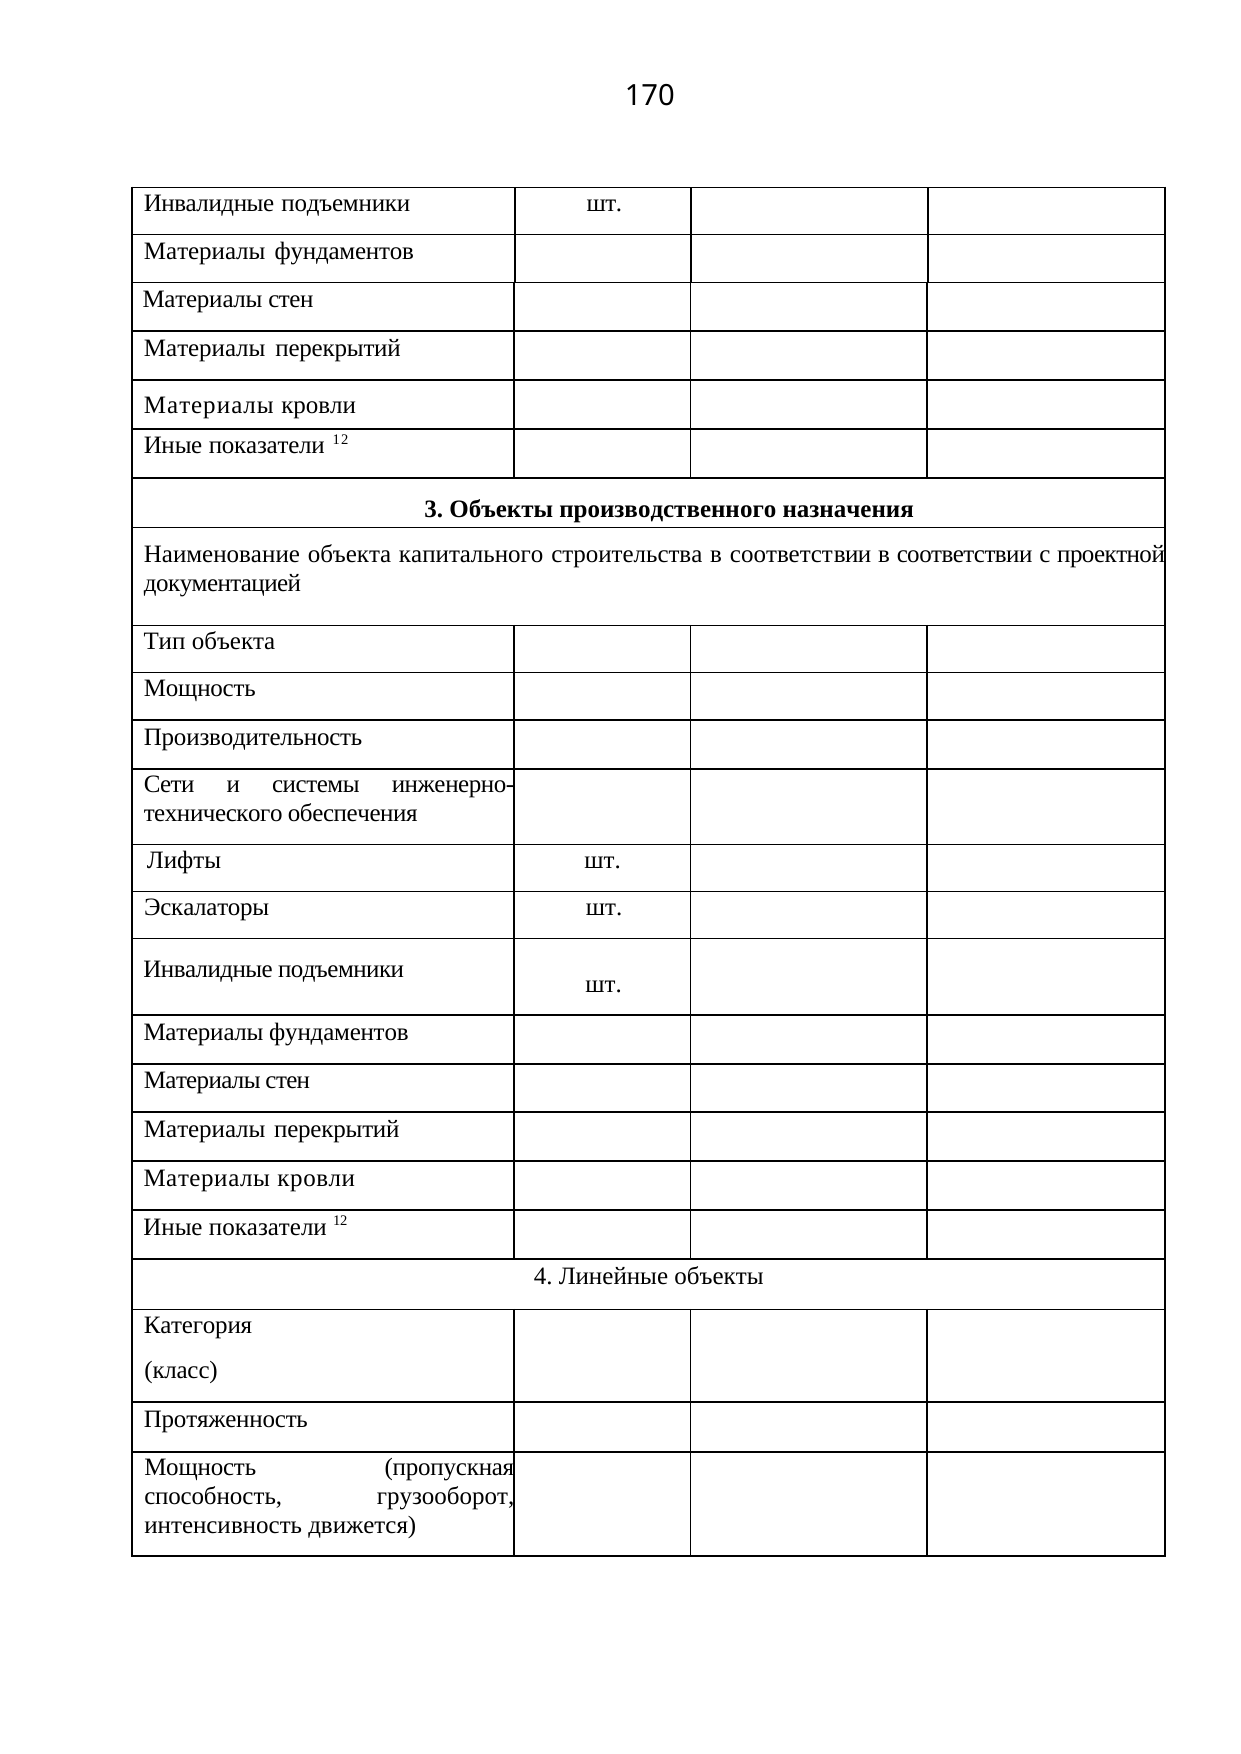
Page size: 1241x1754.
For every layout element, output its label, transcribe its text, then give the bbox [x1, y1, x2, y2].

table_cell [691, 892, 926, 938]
table_cell Инвалидные подъемники [133, 188, 514, 233]
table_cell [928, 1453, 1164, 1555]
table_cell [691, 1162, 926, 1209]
table_cell Материалы фундаментов [133, 235, 514, 282]
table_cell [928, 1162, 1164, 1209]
table_cell [692, 235, 927, 282]
table_cell [691, 381, 926, 428]
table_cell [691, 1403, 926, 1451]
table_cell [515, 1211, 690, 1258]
table_cell Мощность [133, 673, 513, 719]
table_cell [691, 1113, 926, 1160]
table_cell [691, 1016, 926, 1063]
table_cell Наименование объекта капитального строительства в соответствии в соответствии с проектной документацией [133, 528, 1164, 625]
table_cell [516, 235, 690, 282]
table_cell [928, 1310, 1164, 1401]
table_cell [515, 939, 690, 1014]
table_cell [928, 381, 1164, 428]
table_cell [691, 721, 926, 768]
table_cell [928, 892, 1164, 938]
table_cell Материалы перекрытий [133, 332, 513, 379]
table_cell шт. [516, 188, 690, 233]
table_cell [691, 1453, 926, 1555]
table_cell [691, 626, 926, 672]
table_cell [515, 626, 690, 672]
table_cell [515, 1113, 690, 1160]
table_header Материалы стен [133, 283, 513, 330]
table_cell [928, 430, 1164, 477]
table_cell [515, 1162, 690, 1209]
table_cell [691, 770, 926, 844]
table_cell [691, 673, 926, 719]
table_cell [928, 673, 1164, 719]
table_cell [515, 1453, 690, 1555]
table_cell [515, 381, 690, 428]
table_cell Сети и системы инженерно-технического обеспечения [133, 770, 513, 844]
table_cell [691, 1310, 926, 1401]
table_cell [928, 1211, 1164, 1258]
table_cell [928, 626, 1164, 672]
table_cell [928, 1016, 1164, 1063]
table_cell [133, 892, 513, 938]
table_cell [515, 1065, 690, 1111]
table_header [515, 283, 690, 330]
table_cell [515, 770, 690, 844]
table_cell [691, 332, 926, 379]
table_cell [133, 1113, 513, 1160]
table_cell [691, 845, 926, 891]
table_cell [515, 332, 690, 379]
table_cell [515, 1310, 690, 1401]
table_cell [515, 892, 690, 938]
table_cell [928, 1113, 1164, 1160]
table_cell [929, 188, 1164, 233]
table_cell [928, 770, 1164, 844]
table_cell Лифты [133, 845, 513, 891]
table_cell 3. Объекты производственного назначения [133, 479, 1164, 527]
table_header [691, 283, 926, 330]
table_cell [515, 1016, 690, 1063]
table_cell [691, 430, 926, 477]
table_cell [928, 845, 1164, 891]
table_cell [515, 673, 690, 719]
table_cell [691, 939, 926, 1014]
table_cell [929, 235, 1164, 282]
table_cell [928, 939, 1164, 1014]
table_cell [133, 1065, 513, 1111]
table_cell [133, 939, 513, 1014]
table_cell Производительность [133, 721, 513, 768]
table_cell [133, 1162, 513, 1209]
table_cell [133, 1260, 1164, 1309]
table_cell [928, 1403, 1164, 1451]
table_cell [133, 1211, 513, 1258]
table_cell [692, 188, 927, 233]
table_cell [515, 721, 690, 768]
table_cell шт. [515, 845, 690, 891]
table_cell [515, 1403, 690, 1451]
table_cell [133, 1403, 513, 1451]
table_cell Тип объекта [133, 626, 513, 672]
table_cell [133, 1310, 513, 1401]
table_cell [928, 332, 1164, 379]
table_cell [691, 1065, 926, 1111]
table_cell Иные показатели 12 [133, 430, 513, 477]
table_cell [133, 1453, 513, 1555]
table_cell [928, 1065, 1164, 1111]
table_cell [928, 721, 1164, 768]
table_header [928, 283, 1164, 330]
table_cell Материалы кровли [133, 381, 513, 428]
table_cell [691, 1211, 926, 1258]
table_cell [515, 430, 690, 477]
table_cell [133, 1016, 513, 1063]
